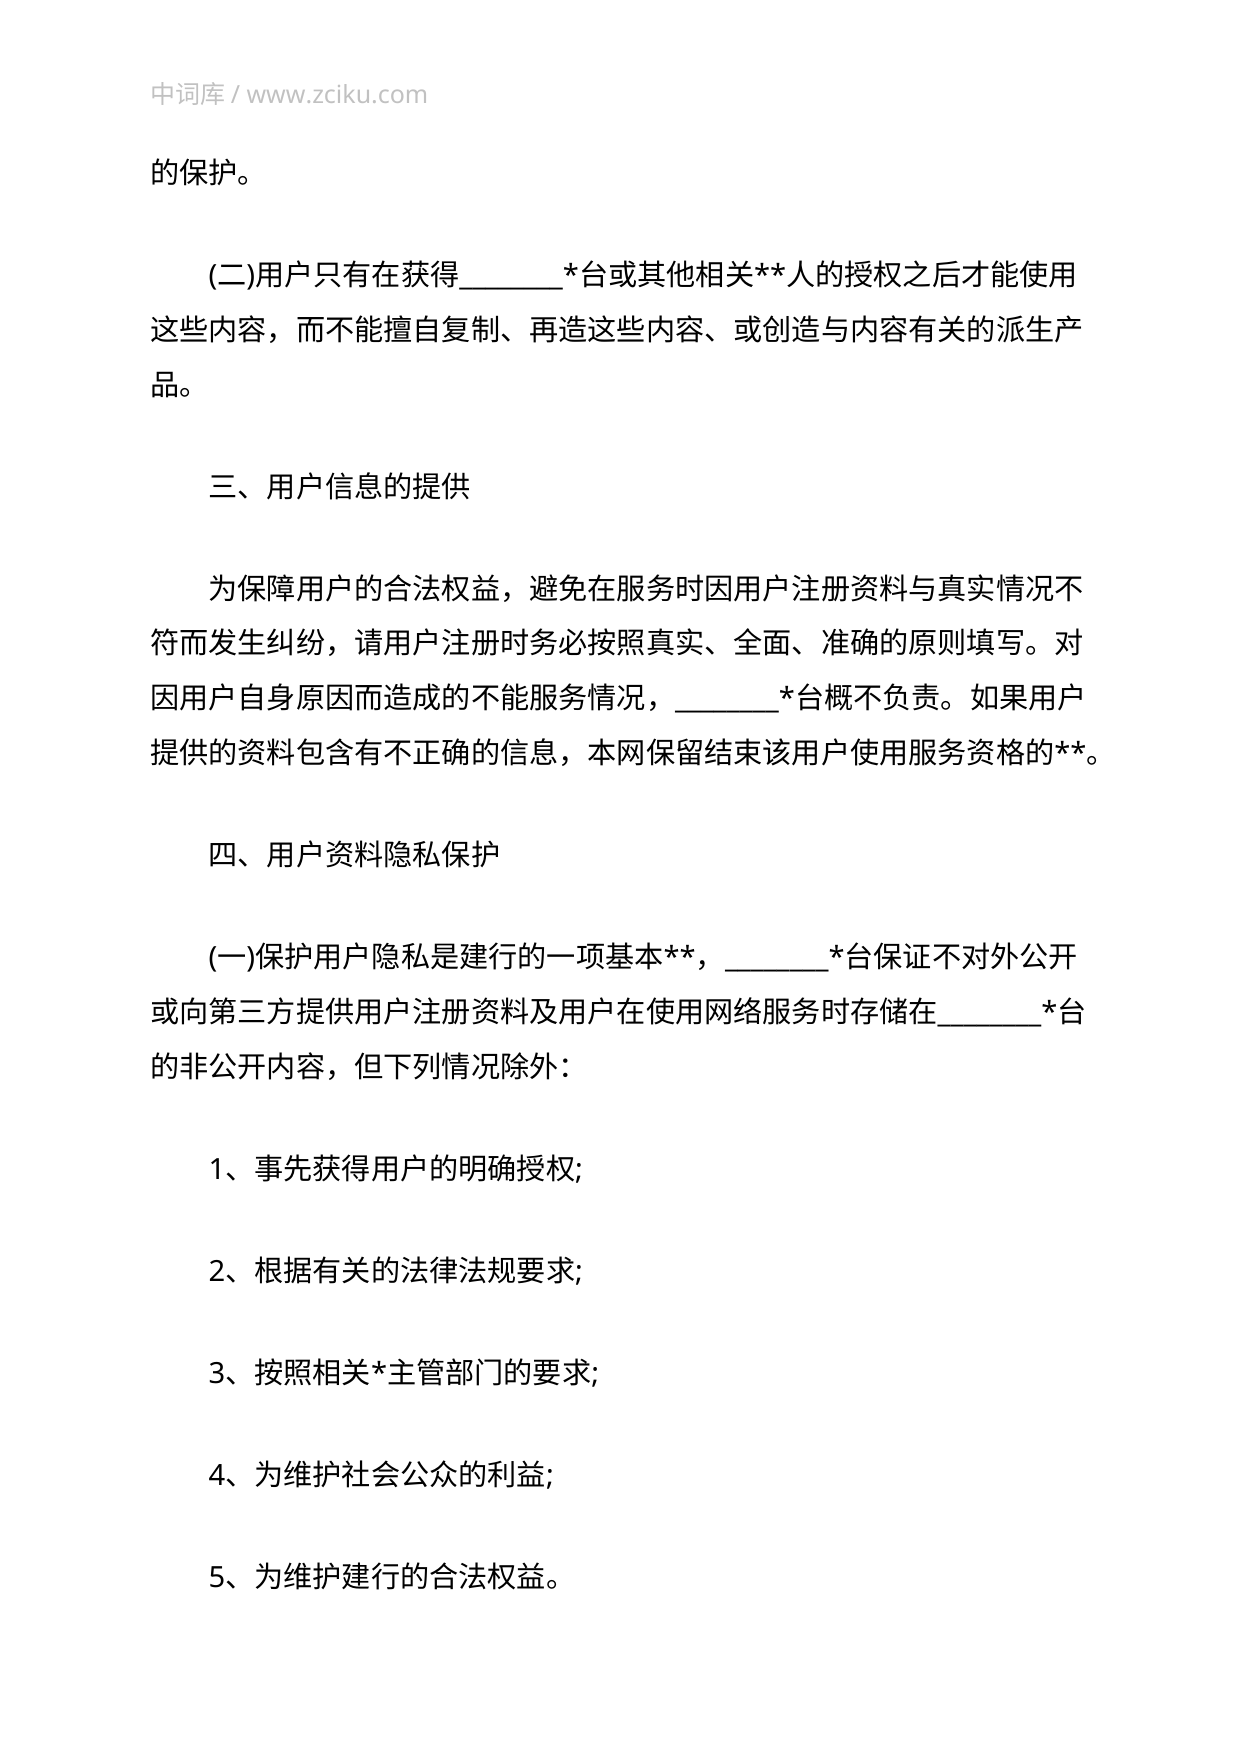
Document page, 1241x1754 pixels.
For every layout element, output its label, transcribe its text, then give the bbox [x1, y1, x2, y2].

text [150, 150, 1090, 192]
text 3、按照相关*主管部门的要求; [150, 1349, 1090, 1392]
text (二)用户只有在获得________*台或其他相关**人的授权之后才能使用这些内容，而不能擅自复制、再造这些内容、或创造与内容有关的派生产品。 [150, 252, 1090, 404]
text 1、事先获得用户的明确授权; [150, 1146, 1090, 1188]
text 4、为维护社会公众的利益; [150, 1451, 1090, 1494]
text 四、用户资料隐私保护 [150, 832, 1090, 874]
text (一)保护用户隐私是建行的一项基本**，________*台保证不对外公开或向第三方提供用户注册资料及用户在使用网络服务时存储在________*台的非公开内容，但下列情况除外： [150, 934, 1090, 1086]
text 5、为维护建行的合法权益。 [150, 1553, 1090, 1596]
text 2、根据有关的法律法规要求; [150, 1247, 1090, 1290]
text 为保障用户的合法权益，避免在服务时因用户注册资料与真实情况不符而发生纠纷，请用户注册时务必按照真实、全面、准确的原则填写。对因用户自身原因而造成的不能服务情况，________*台概不负责。如果用户提供的资料包含有不正确的信息，本网保留结束该用户使用服务资格的**。 [150, 565, 1090, 772]
text 三、用户信息的提供 [150, 463, 1090, 506]
